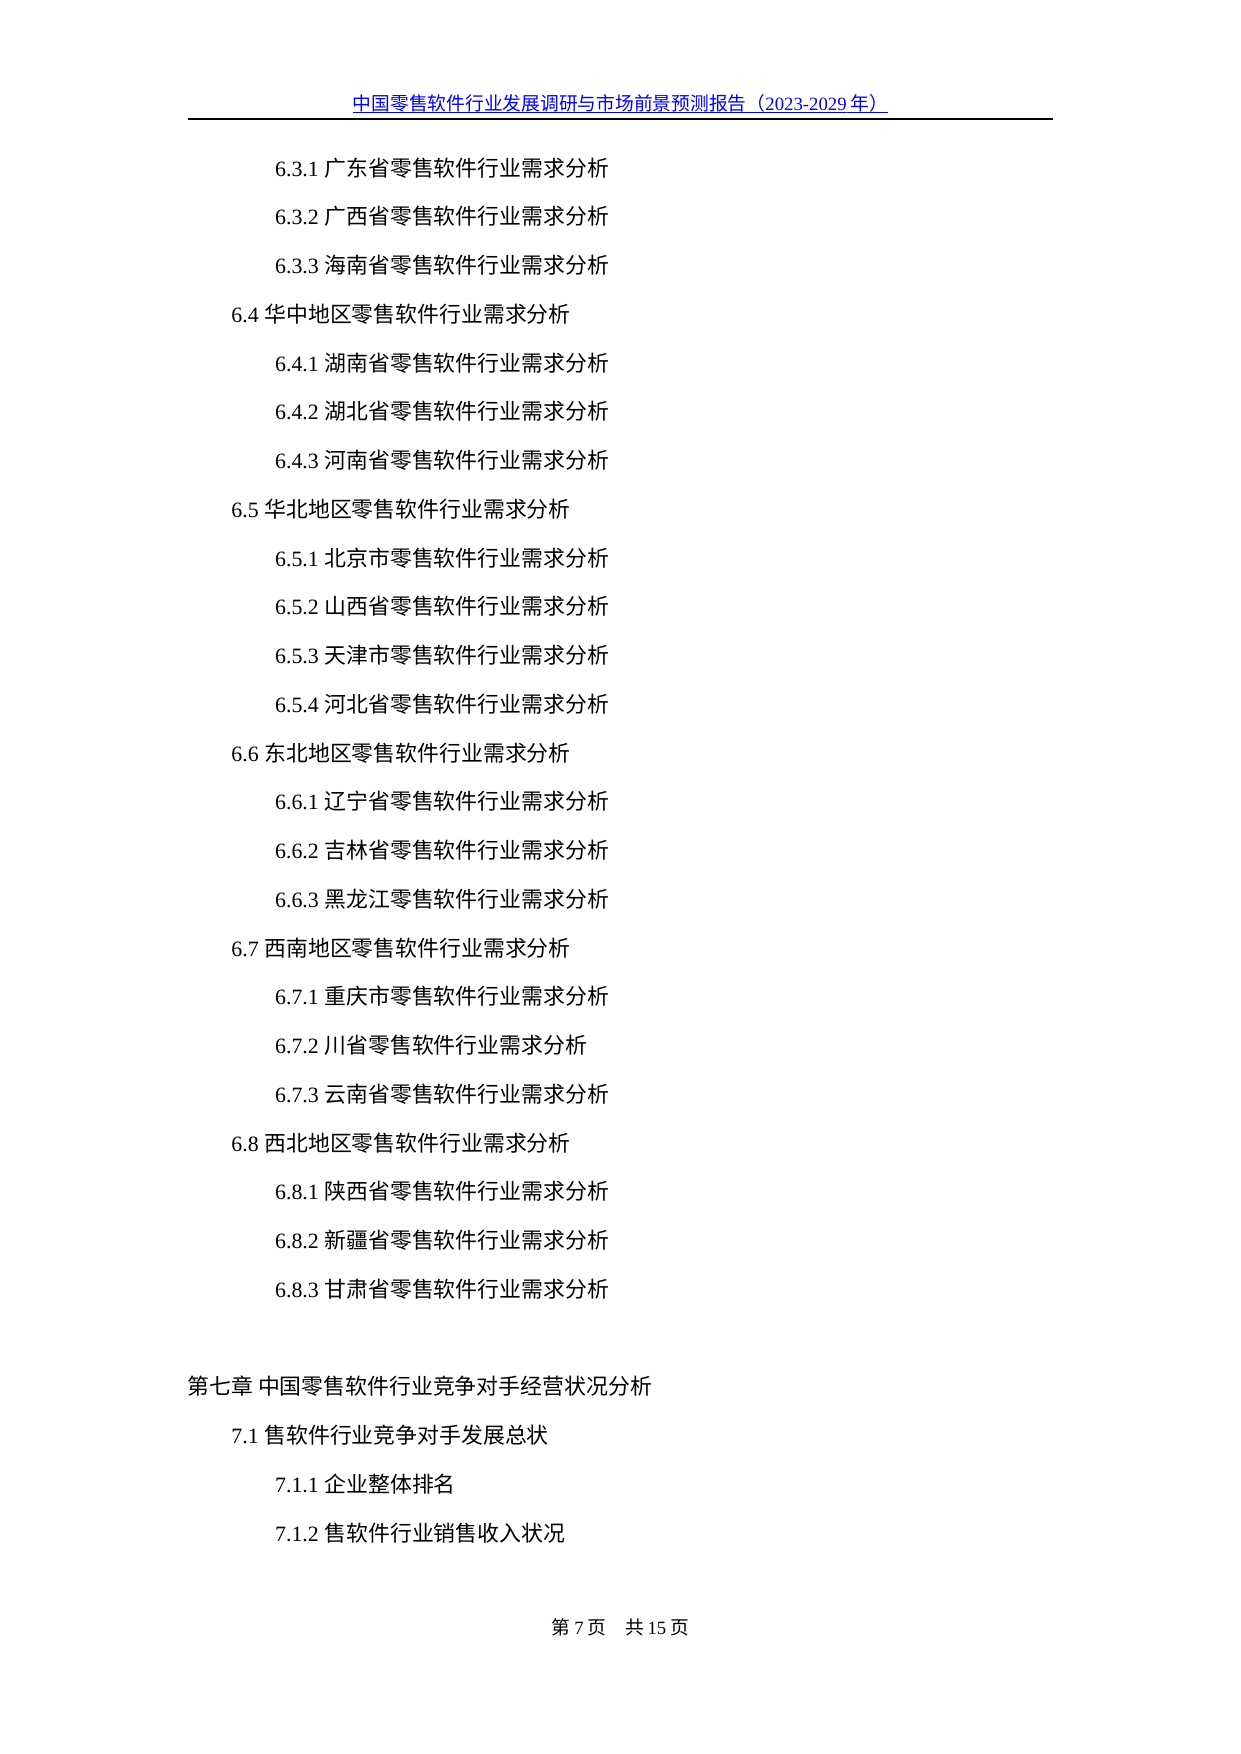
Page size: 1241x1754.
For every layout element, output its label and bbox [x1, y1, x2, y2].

text [187, 150, 1053, 1548]
